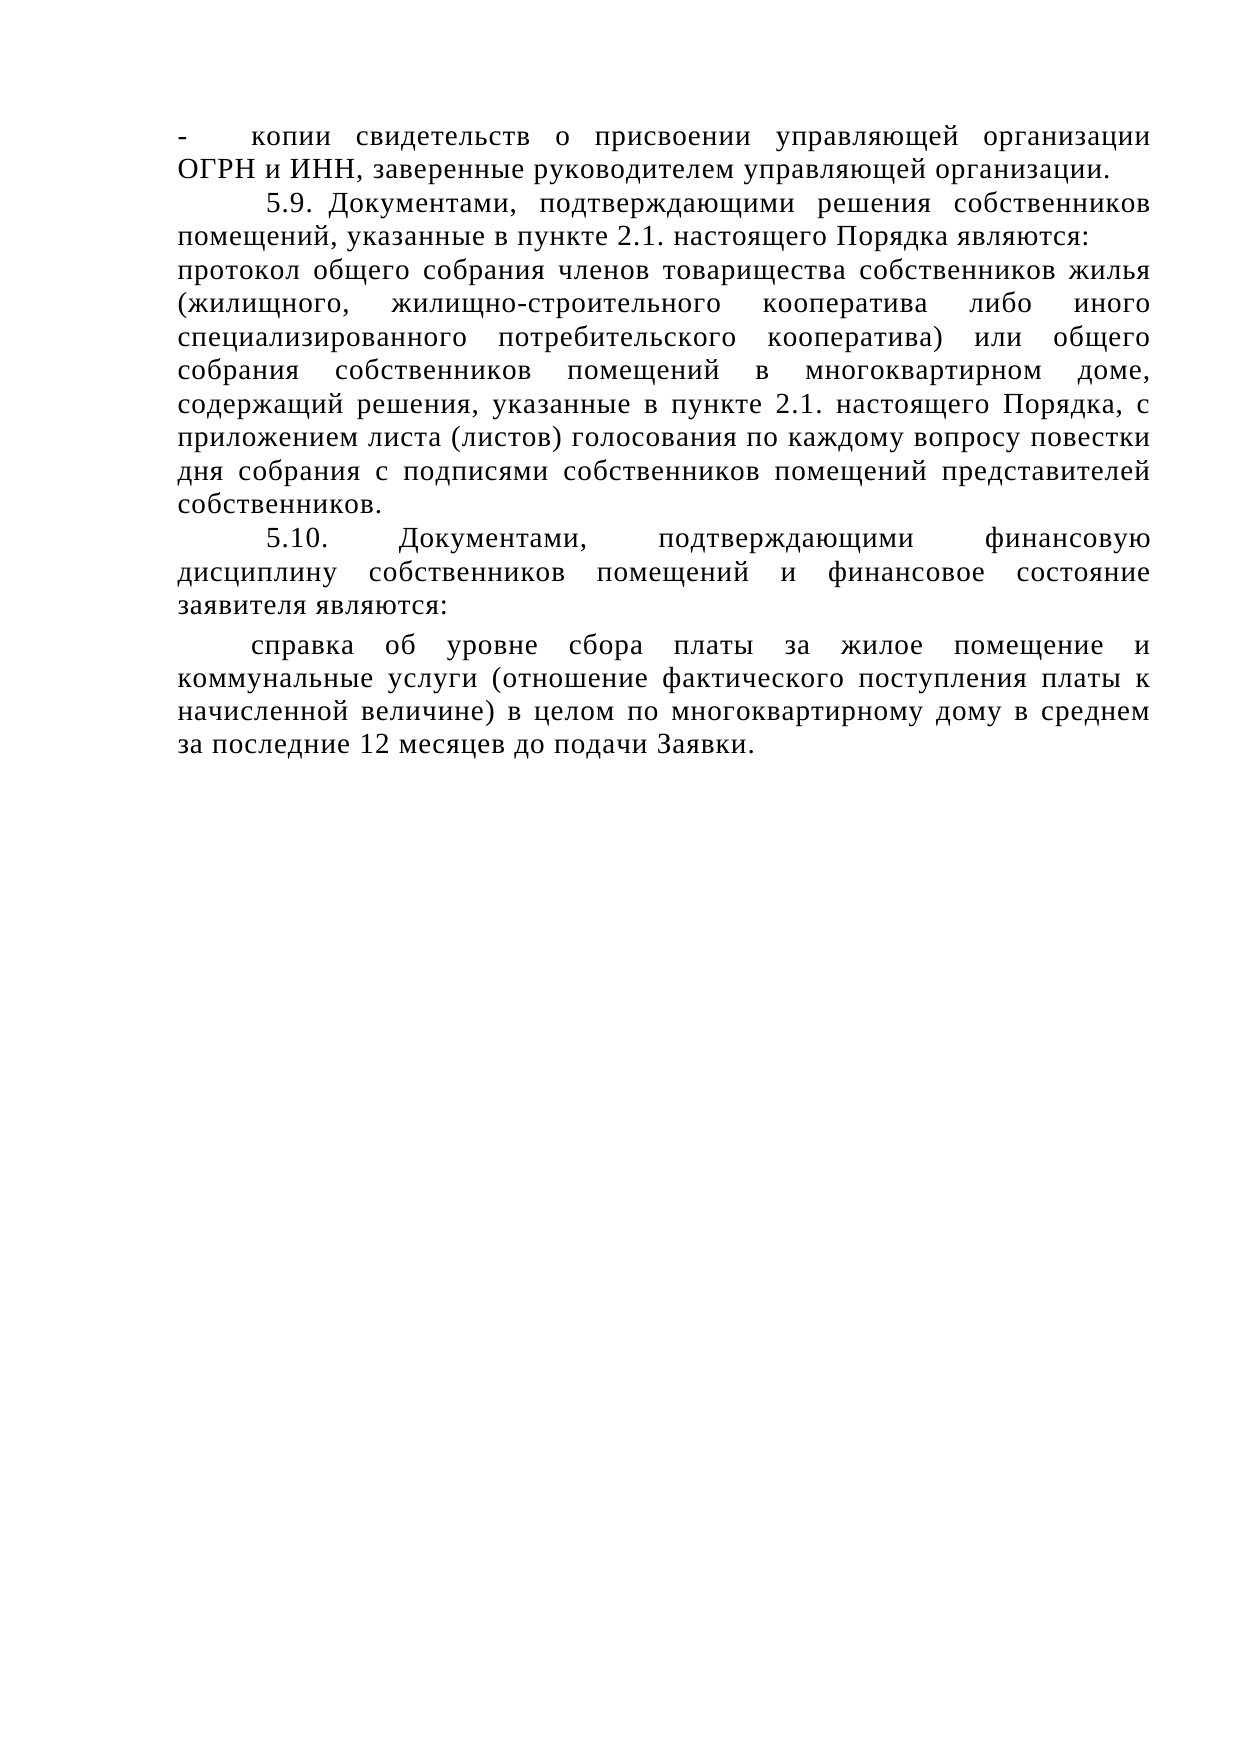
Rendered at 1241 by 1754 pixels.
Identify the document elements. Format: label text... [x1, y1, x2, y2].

text справка об уровне сбора платы за жилое помещение и коммунальные услуги (отношение фактического поступления платы к начисленной величине) в целом по многоквартирному дому в среднем за последние 12 месяцев до подачи Заявки. [177, 628, 1152, 760]
text протокол общего собрания членов товарищества собственников жилья (жилищного, жилищно-строительного кооператива либо иного специализированного потребительского кооператива) или общего собрания собственников помещений в многоквартирном доме, содержащий решения, указанные в пункте 2.1. настоящего Порядка, с приложением листа (листов) голосования по каждому вопросу повестки дня собрания с подписями собственников помещений представителей собственников. [177, 252, 1152, 521]
list копии свидетельств о присвоении управляющей организации ОГРН и ИНН, заверенные руководителем управляющей организации. [177, 118, 1152, 185]
text 5.9. Документами, подтверждающими решения собственников помещений, указанные в пункте 2.1. настоящего Порядка являются: [177, 185, 1152, 252]
text 5.10. Документами, подтверждающими финансовую дисциплину собственников помещений и финансовое состояние заявителя являются: [177, 521, 1152, 621]
